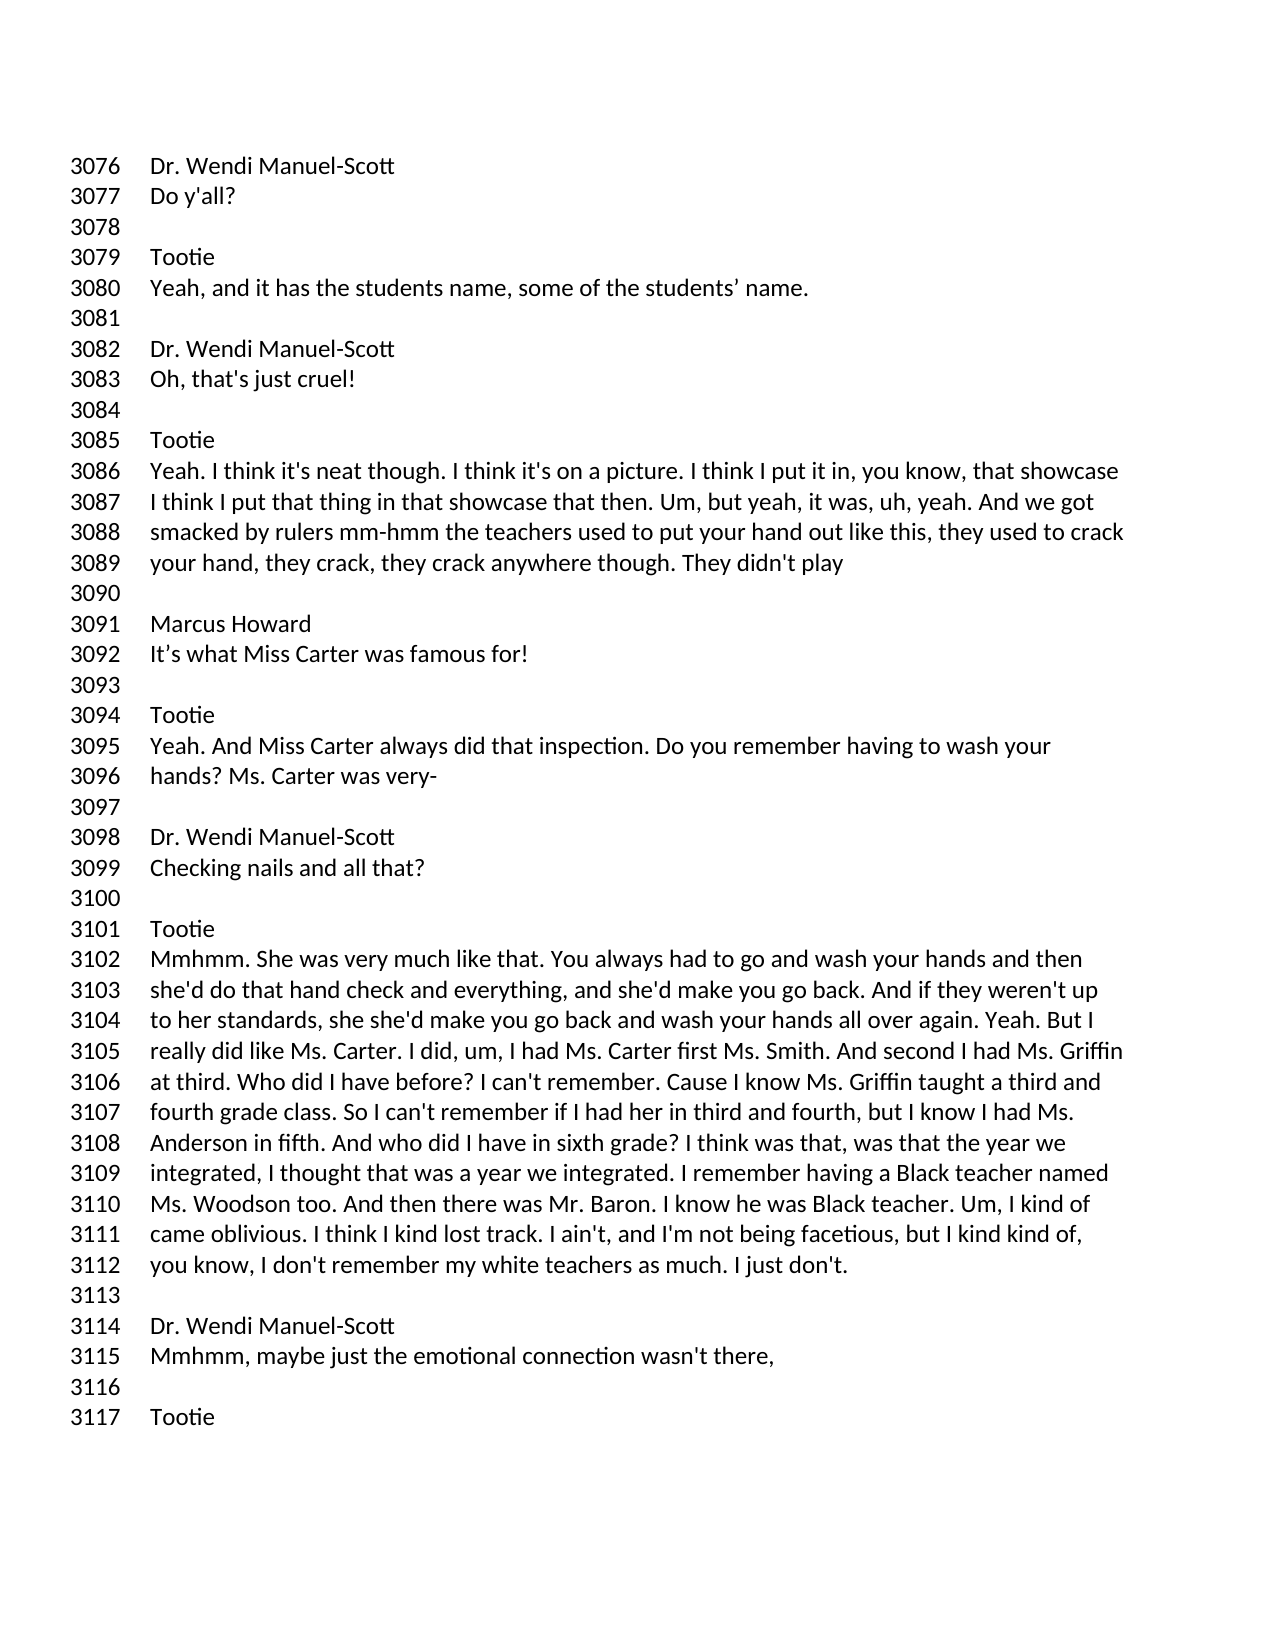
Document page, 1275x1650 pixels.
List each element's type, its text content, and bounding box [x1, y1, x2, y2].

text Tootie [150, 699, 1125, 730]
text Dr. Wendi Manuel-Scott [150, 333, 1125, 364]
text Mmhmm. She was very much like that. You always had to go and wash your hands and then she'd do that hand check and everything, and she'd make you go back. And if they weren't up to her standards, she she'd make you go back and wash your hands all over again. Yeah. But I really did like Ms. Carter. I did, um, I had Ms. Carter first Ms. Smith. And second I had Ms. Griffin at third. Who did I have before? I can't remember. Cause I know Ms. Griffin taught a third and fourth grade class. So I can't remember if I had her in third and fourth, but I know I had Ms. Anderson in fifth. And who did I have in sixth grade? I think was that, was that the year we integrated, I thought that was a year we integrated. I remember having a Black teacher named Ms. Woodson too. And then there was Mr. Baron. I know he was Black teacher. Um, I kind of came oblivious. I think I kind lost track. I ain't, and I'm not being facetious, but I kind kind of, you know, I don't remember my white teachers as much. I just don't. [150, 943, 1125, 1279]
text Dr. Wendi Manuel-Scott [150, 821, 1125, 852]
text Marcus Howard [150, 608, 1125, 638]
text Mmhmm, maybe just the emotional connection wasn't there, [150, 1340, 1125, 1371]
text Oh, that's just cruel! [150, 364, 1125, 394]
text Yeah. I think it's neat though. I think it's on a picture. I think I put it in, you know, that showcase I think I put that thing in that showcase that then. Um, but yeah, it was, uh, yeah. And we got smacked by rulers mm-hmm the teachers used to put your hand out like this, they used to crack your hand, they crack, they crack anywhere though. They didn't play [150, 455, 1125, 577]
text Yeah. And Miss Carter always did that inspection. Do you remember having to wash your hands? Ms. Carter was very- [150, 730, 1125, 791]
text Do y'all? [150, 181, 1125, 211]
text Checking nails and all that? [150, 852, 1125, 882]
text Tootie [150, 425, 1125, 455]
text Dr. Wendi Manuel-Scott [150, 1310, 1125, 1340]
text Tootie [150, 242, 1125, 272]
text Yeah, and it has the students name, some of the students’ name. [150, 272, 1125, 303]
text Tootie [150, 1401, 1125, 1432]
text Dr. Wendi Manuel-Scott [150, 150, 1125, 181]
text Tootie [150, 913, 1125, 943]
text It’s what Miss Carter was famous for! [150, 638, 1125, 669]
